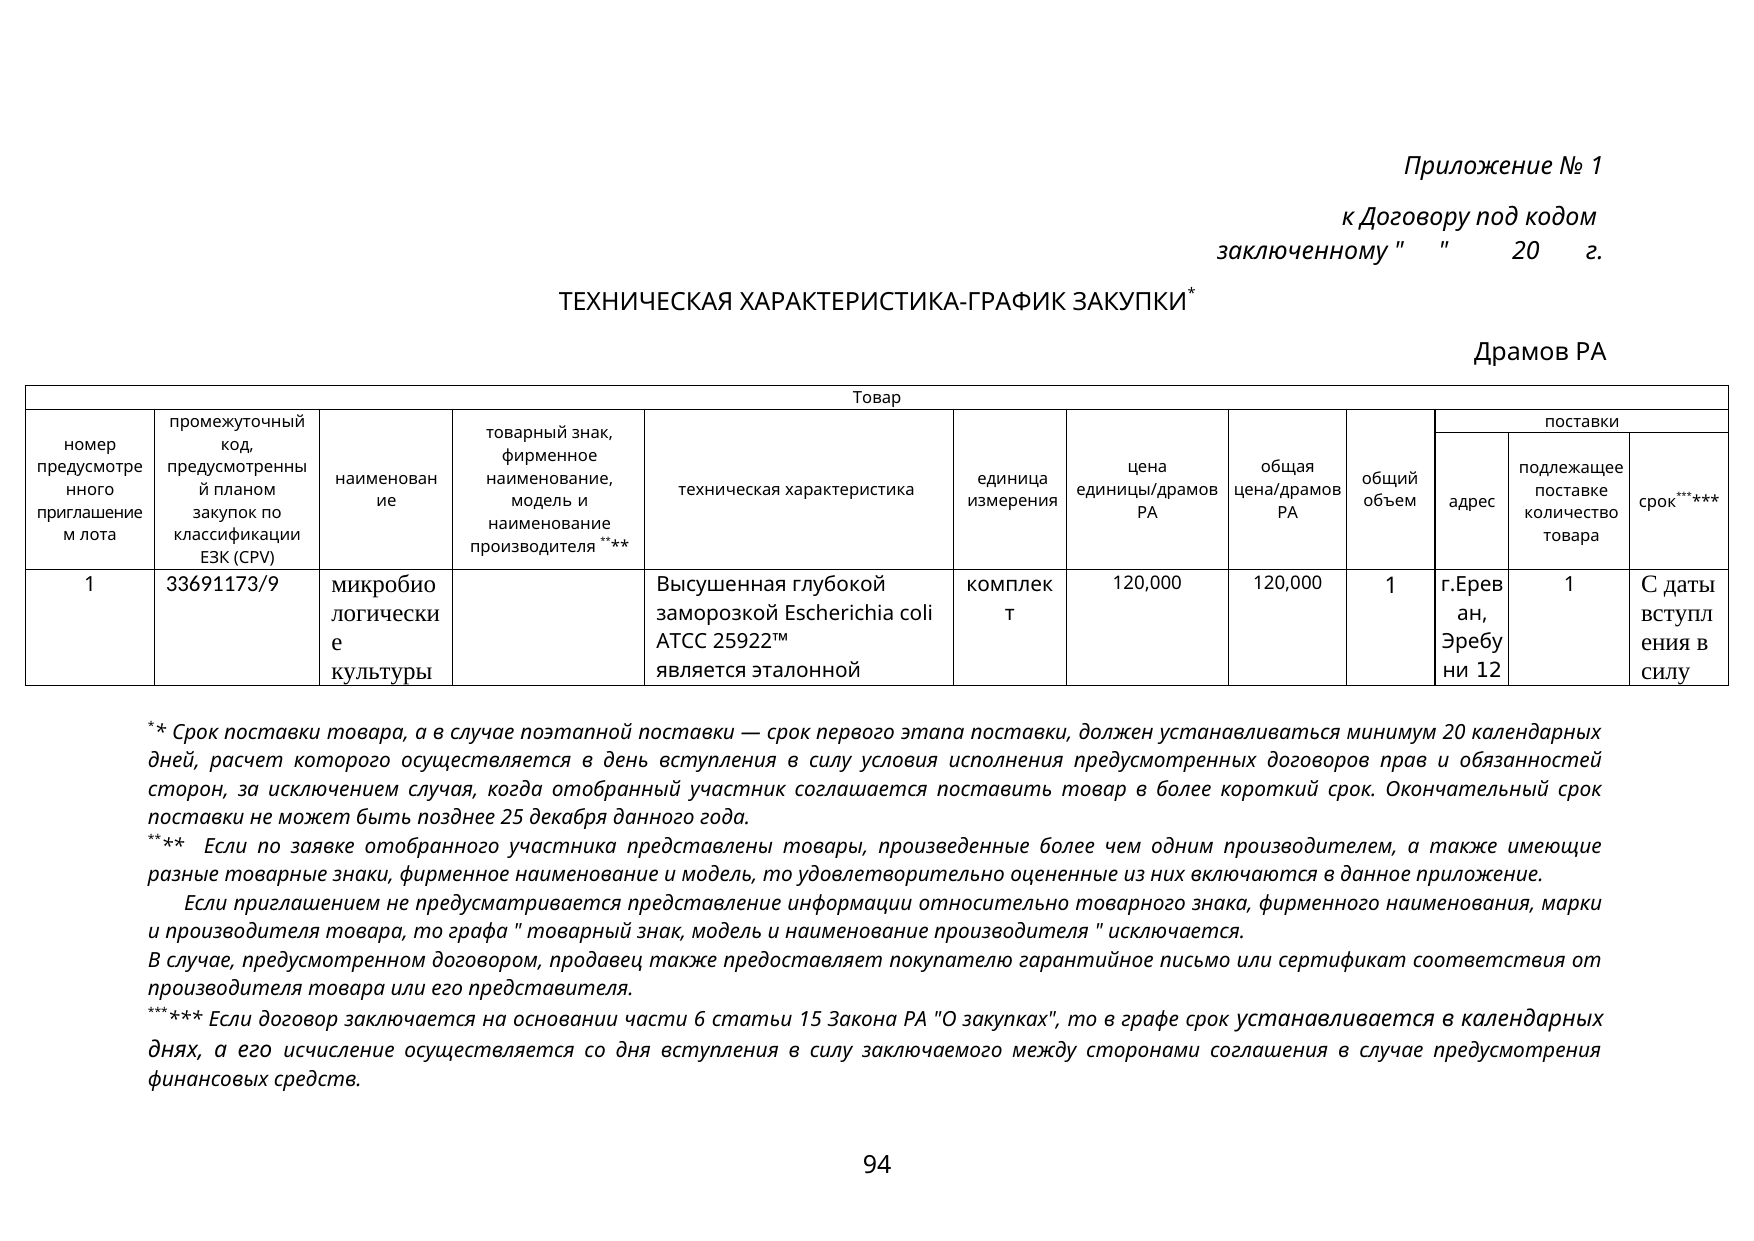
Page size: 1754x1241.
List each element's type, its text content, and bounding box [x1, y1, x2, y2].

table_cell общий объем [1347, 410, 1434, 568]
text ТЕХНИЧЕСКАЯ ХАРАКТЕРИСТИКА-ГРАФИК ЗАКУПКИ* [148, 283, 1606, 317]
table_cell 1 [1509, 570, 1629, 684]
table_cell подлежащее поставке количество товара [1509, 433, 1629, 568]
table_cell 1 [26, 570, 154, 684]
table_cell [453, 570, 644, 684]
table_cell 120,000 [1067, 570, 1228, 684]
table_cell 33691173/9 [155, 570, 319, 684]
table_cell С даты вступления в силу Соглашения в соответствии с законодательством, до 20-го календарного дня включительно [1630, 570, 1728, 684]
table_header Товар [26, 386, 1728, 408]
table_cell промежуточный код, предусмотренный планом закупок по классификации ЕЗК (CPV) [155, 410, 319, 568]
text к Договору под кодом заключенному " " 20 г. [148, 198, 1606, 267]
table_cell 1 [1347, 570, 1434, 684]
table_cell г.Ереван, Эребуни 12 [1436, 570, 1508, 684]
table_cell микробиологические культуры [320, 570, 452, 684]
table_cell 120,000 [1229, 570, 1346, 684]
text Драмов РА [148, 334, 1606, 368]
text Приложение № 1 [148, 148, 1606, 182]
table_cell срок*** [1630, 433, 1728, 568]
table_cell единица измерения [954, 410, 1066, 568]
table_cell поставки [1436, 410, 1728, 432]
table_cell комплект [954, 570, 1066, 684]
table_cell адрес [1436, 433, 1508, 568]
table_cell наименование [320, 410, 452, 568]
table_cell номер предусмотренного приглашением лота [26, 410, 154, 568]
table_cell общая цена/драмов РА [1229, 410, 1346, 568]
table_cell цена единицы/драмов РА [1067, 410, 1228, 568]
table_cell техническая характеристика [645, 410, 953, 568]
table_cell товарный знак, фирменное наименование, модель и наименование производителя ** [453, 410, 644, 568]
